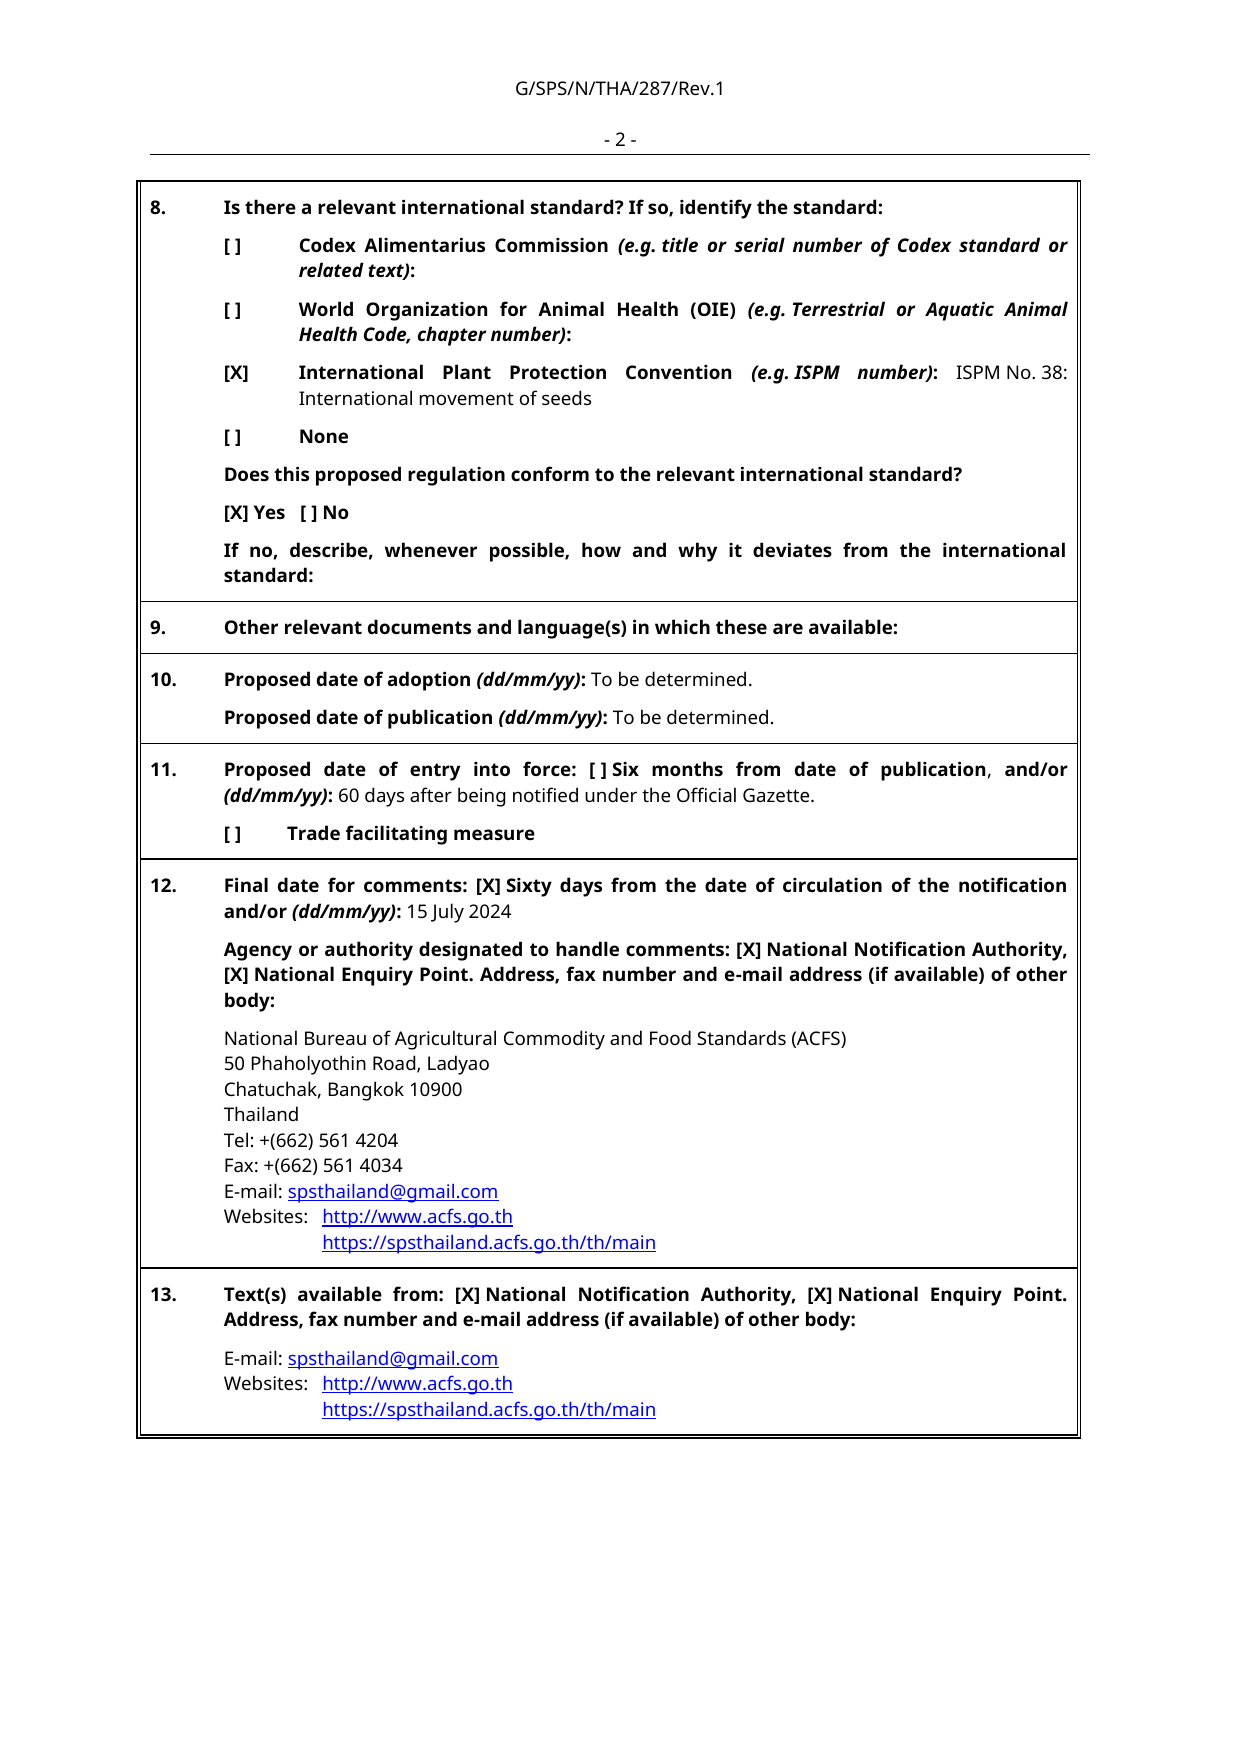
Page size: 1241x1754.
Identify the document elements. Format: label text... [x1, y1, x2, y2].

table_cell Is there a relevant international standard? If so, identify the standard: [ ] Codex Alimentarius Commission (e.g. title or serial number of Codex standard or related text): [ ] World Organization for Animal Health (OIE) (e.g. Terrestrial or Aquatic Animal Health Code, chapter number): [X] International Plant Protection Convention (e.g. ISPM number): ISPM No. 38: International movement of seeds [ ] None Does this proposed regulation conform to the relevant international standard? [X] Yes [ ] No If no, describe, whenever possible, how and why it deviates from the international standard: [212, 182, 1077, 601]
table_cell Proposed date of entry into force: [ ] Six months from date of publication, and/or (dd/mm/yy): 60 days after being notified under the Official Gazette. [ ] Trade facilitating measure [212, 744, 1077, 858]
table_cell Other relevant documents and language(s) in which these are available: [212, 602, 1077, 653]
table_cell 10. [141, 654, 212, 743]
table_cell 11. [141, 744, 212, 858]
table_cell 9. [141, 602, 212, 653]
table_cell 8. [141, 182, 212, 601]
table_cell 12. [141, 860, 212, 1267]
table_cell Final date for comments: [X] Sixty days from the date of circulation of the notification and/or (dd/mm/yy): 15 July 2024 Agency or authority designated to handle comments: [X] National Notification Authority, [X] National Enquiry Point. Address, fax number and e-mail address (if available) of other body: National Bureau of Agricultural Commodity and Food Standards (ACFS) 50 Phaholyothin Road, Ladyao Chatuchak, Bangkok 10900 Thailand Tel: +(662) 561 4204 Fax: +(662) 561 4034 E-mail: spsthailand@gmail.com Websites: http://www.acfs.go.th https://spsthailand.acfs.go.th/th/main [212, 860, 1077, 1267]
table_cell Proposed date of adoption (dd/mm/yy): To be determined. Proposed date of publication (dd/mm/yy): To be determined. [212, 654, 1077, 743]
table_cell Text(s) available from: [X] National Notification Authority, [X] National Enquiry Point. Address, fax number and e-mail address (if available) of other body: E-mail: spsthailand@gmail.com Websites: http://www.acfs.go.th https://spsthailand.acfs.go.th/th/main [212, 1269, 1077, 1434]
table_cell 13. [141, 1269, 212, 1434]
